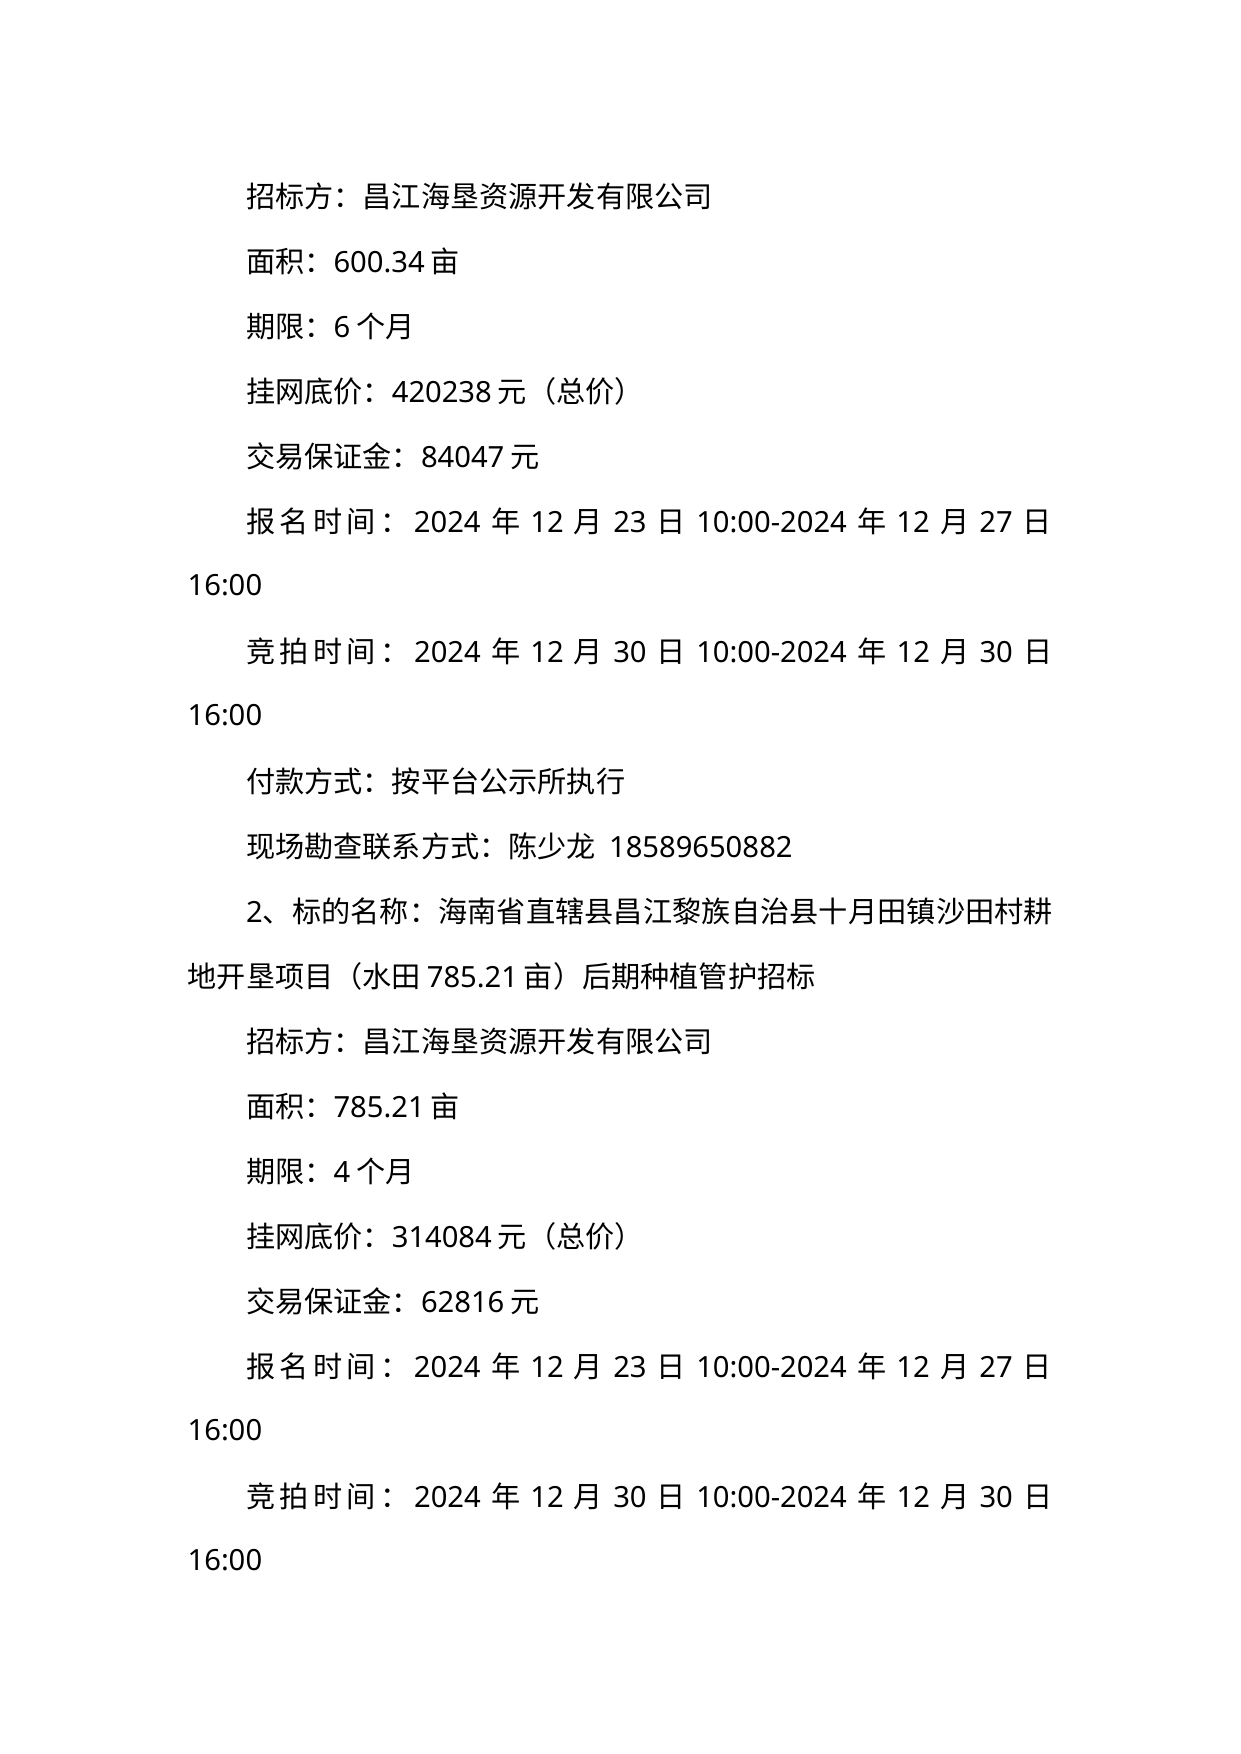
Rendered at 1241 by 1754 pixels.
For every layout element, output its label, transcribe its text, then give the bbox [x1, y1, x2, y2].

list 挂网底价：420238元（总价） [187, 357, 1053, 422]
list 面积：600.34亩 [187, 227, 1053, 292]
list 竞拍时间：2024年12月30日10:00-2024年12月30日16:00 [187, 1462, 1053, 1592]
list 交易保证金：62816元 [187, 1267, 1053, 1332]
list 面积：785.21亩 [187, 1072, 1053, 1137]
list 期限：6个月 [187, 292, 1053, 357]
list 报名时间：2024年12月23日10:00-2024年12月27日16:00 [187, 487, 1053, 617]
list 招标方：昌江海垦资源开发有限公司 [187, 162, 1053, 227]
list 付款方式：按平台公示所执行 [187, 747, 1053, 812]
list 招标方：昌江海垦资源开发有限公司 [187, 1007, 1053, 1072]
list 挂网底价：314084元（总价） [187, 1202, 1053, 1267]
text 现场勘查联系方式：陈少龙 18589650882 [187, 812, 1053, 877]
list 报名时间：2024年12月23日10:00-2024年12月27日16:00 [187, 1332, 1053, 1462]
list 交易保证金：84047元 [187, 422, 1053, 487]
list 竞拍时间：2024年12月30日10:00-2024年12月30日16:00 [187, 617, 1053, 747]
list 期限：4个月 [187, 1137, 1053, 1202]
list 2、标的名称：海南省直辖县昌江黎族自治县十月田镇沙田村耕地开垦项目（水田785.21亩）后期种植管护招标 [187, 877, 1053, 1007]
